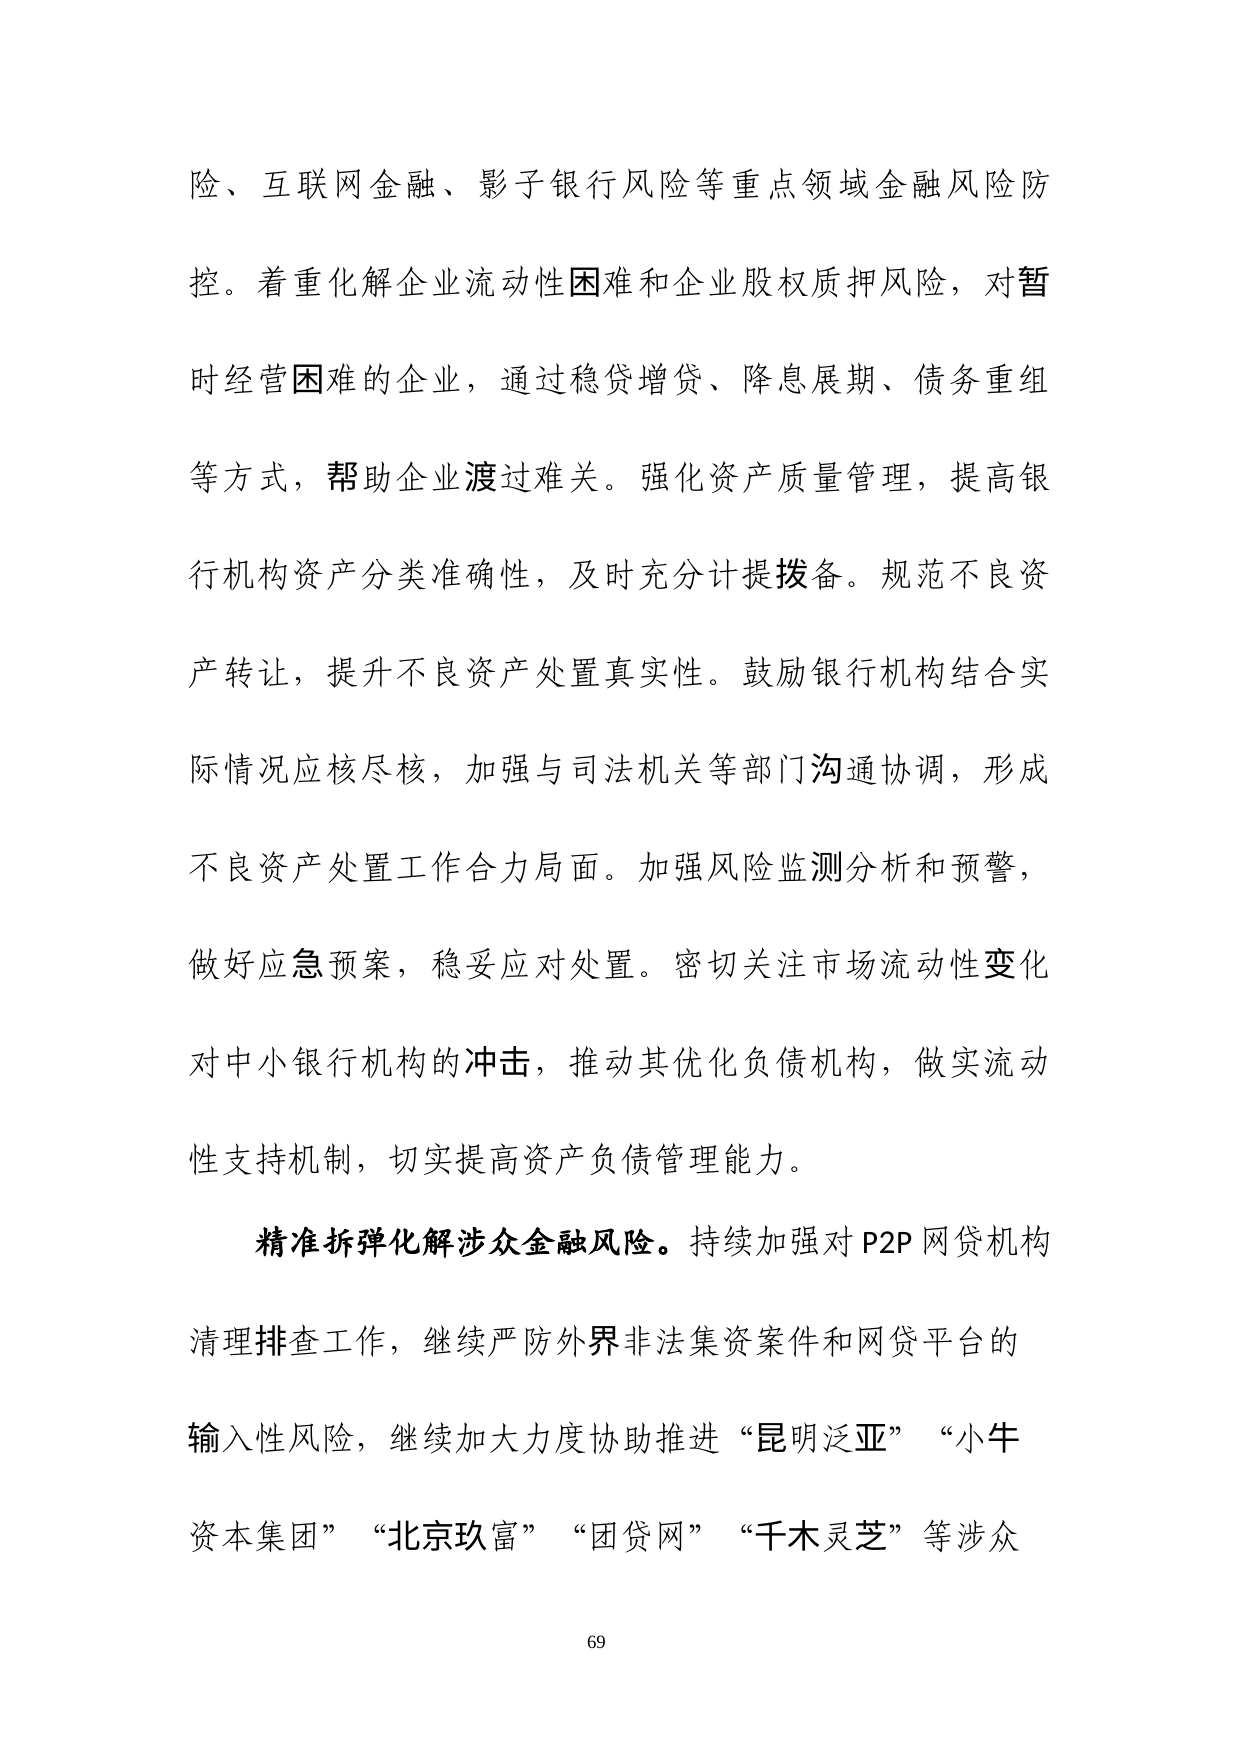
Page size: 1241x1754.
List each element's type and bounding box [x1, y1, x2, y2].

list [187, 1209, 1053, 1566]
list [187, 150, 1053, 1190]
